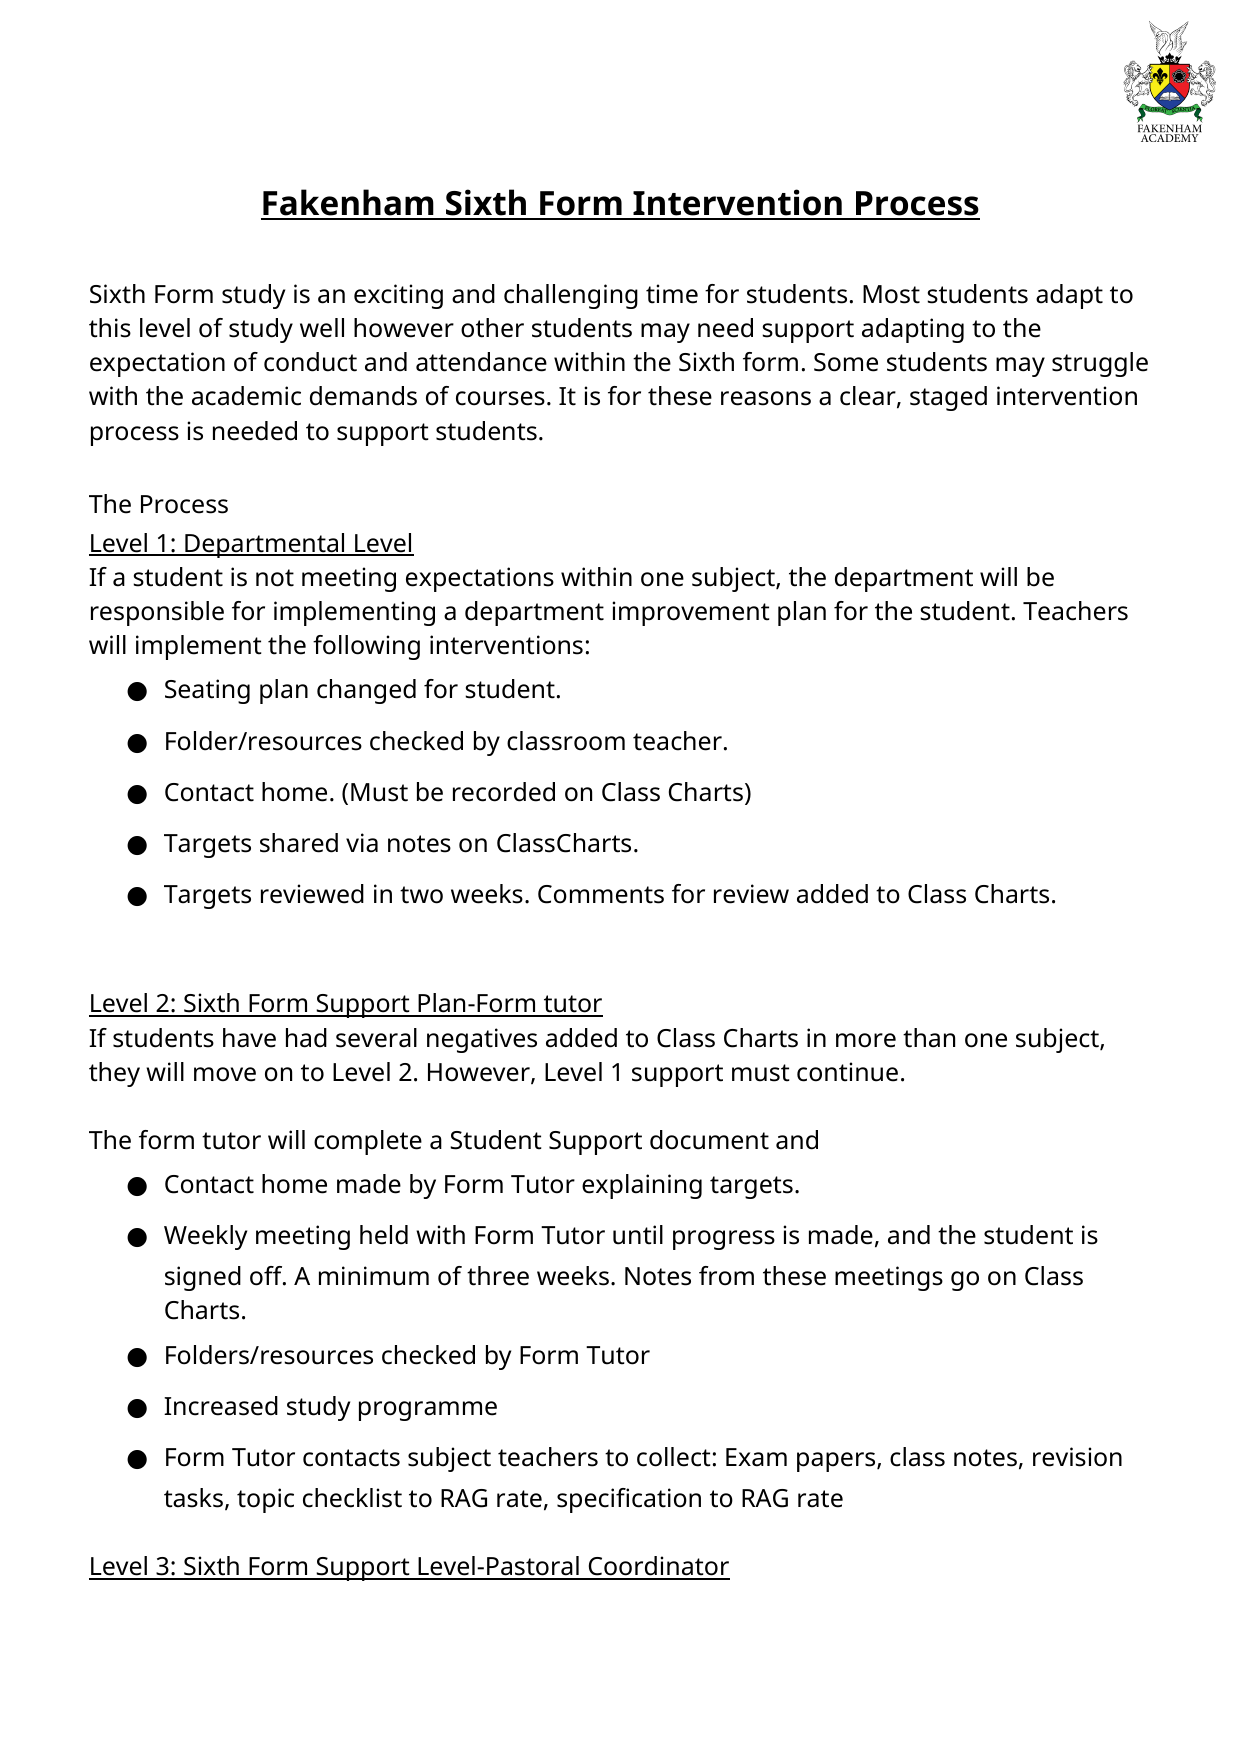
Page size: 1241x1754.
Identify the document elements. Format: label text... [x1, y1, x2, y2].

list Seating plan changed for student. [126, 662, 1152, 713]
text Sixth Form study is an exciting and challenging time for students. Most students adapt to this level of study well however other students may need support adapting to the expectation of conduct and attendance within the Sixth form. Some students may struggle with the academic demands of courses. It is for these reasons a clear, staged intervention process is needed to support students. [88, 277, 1152, 447]
text Level 3: Sixth Form Support Level-Pastoral Coordinator [88, 1549, 1152, 1583]
picture [1121, 18, 1218, 156]
list Form Tutor contacts subject teachers to collect: Exam papers, class notes, revision tasks, topic checklist to RAG rate, specification to RAG rate [126, 1429, 1152, 1515]
text Level 1: Departmental Level [88, 526, 1152, 559]
list Contact home made by Form Tutor explaining targets. [126, 1156, 1152, 1208]
text Level 2: Sixth Form Support Plan-Form tutor [88, 986, 1152, 1020]
list Weekly meeting held with Form Tutor until progress is made, and the student is signed off. A minimum of three weeks. Notes from these meetings go on Class Charts. [126, 1208, 1152, 1327]
list Increased study programme [126, 1378, 1152, 1429]
text The Process [88, 486, 1152, 520]
list Folder/resources checked by classroom teacher. [126, 713, 1152, 764]
list Folders/resources checked by Form Tutor [126, 1327, 1152, 1378]
list Contact home. (Must be recorded on Class Charts) [126, 764, 1152, 816]
list Targets reviewed in two weeks. Comments for review added to Class Charts. [126, 867, 1152, 918]
text If a student is not meeting expectations within one subject, the department will be responsible for implementing a department improvement plan for the student. Teachers will implement the following interventions: [88, 559, 1152, 662]
text If students have had several negatives added to Class Charts in more than one subject, they will move on to Level 2. However, Level 1 support must continue. [88, 1020, 1152, 1088]
text The form tutor will complete a Student Support document and [88, 1122, 1152, 1156]
text Fakenham Sixth Form Intervention Process [88, 179, 1152, 225]
list Targets shared via notes on ClassCharts. [126, 816, 1152, 867]
